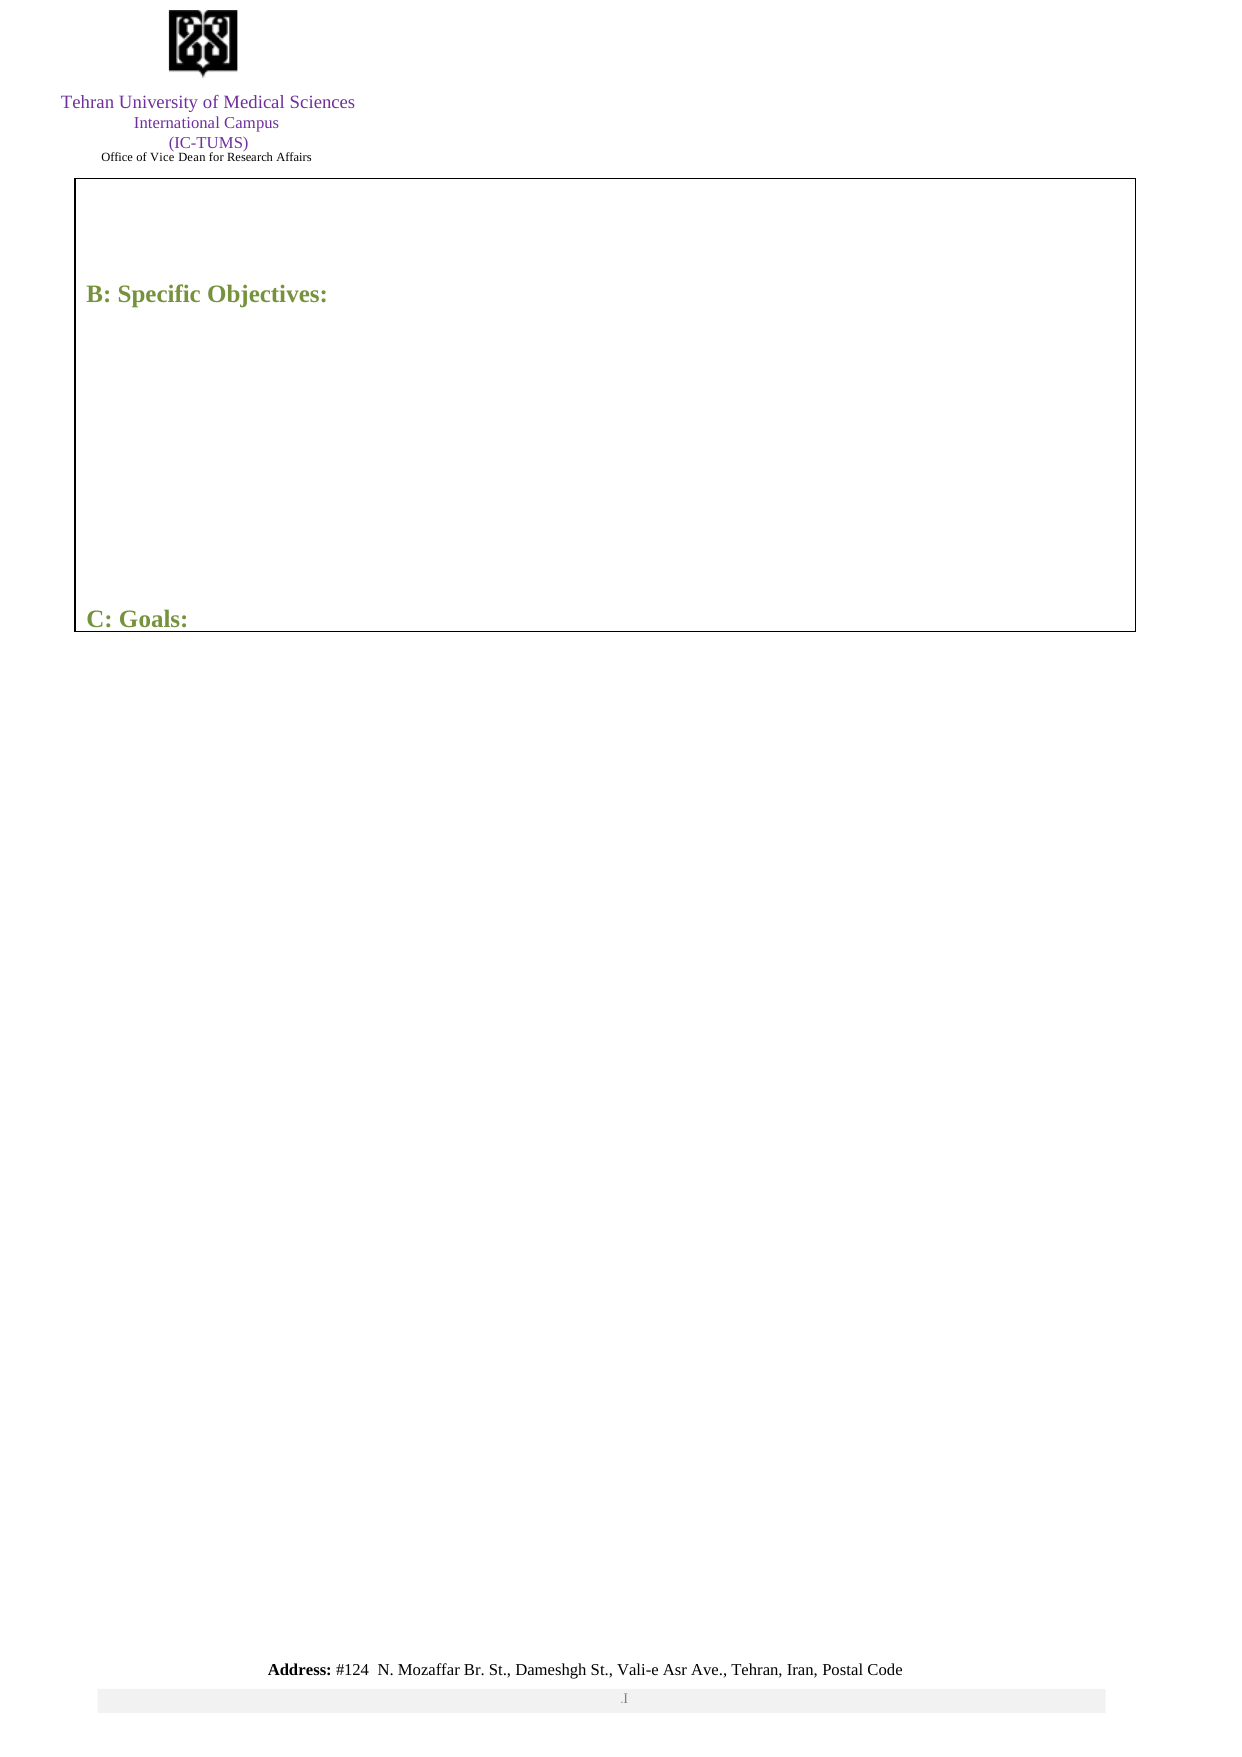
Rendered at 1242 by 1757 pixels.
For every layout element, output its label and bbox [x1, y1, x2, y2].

picture [168, 10, 238, 78]
table_header [76, 179, 1135, 631]
